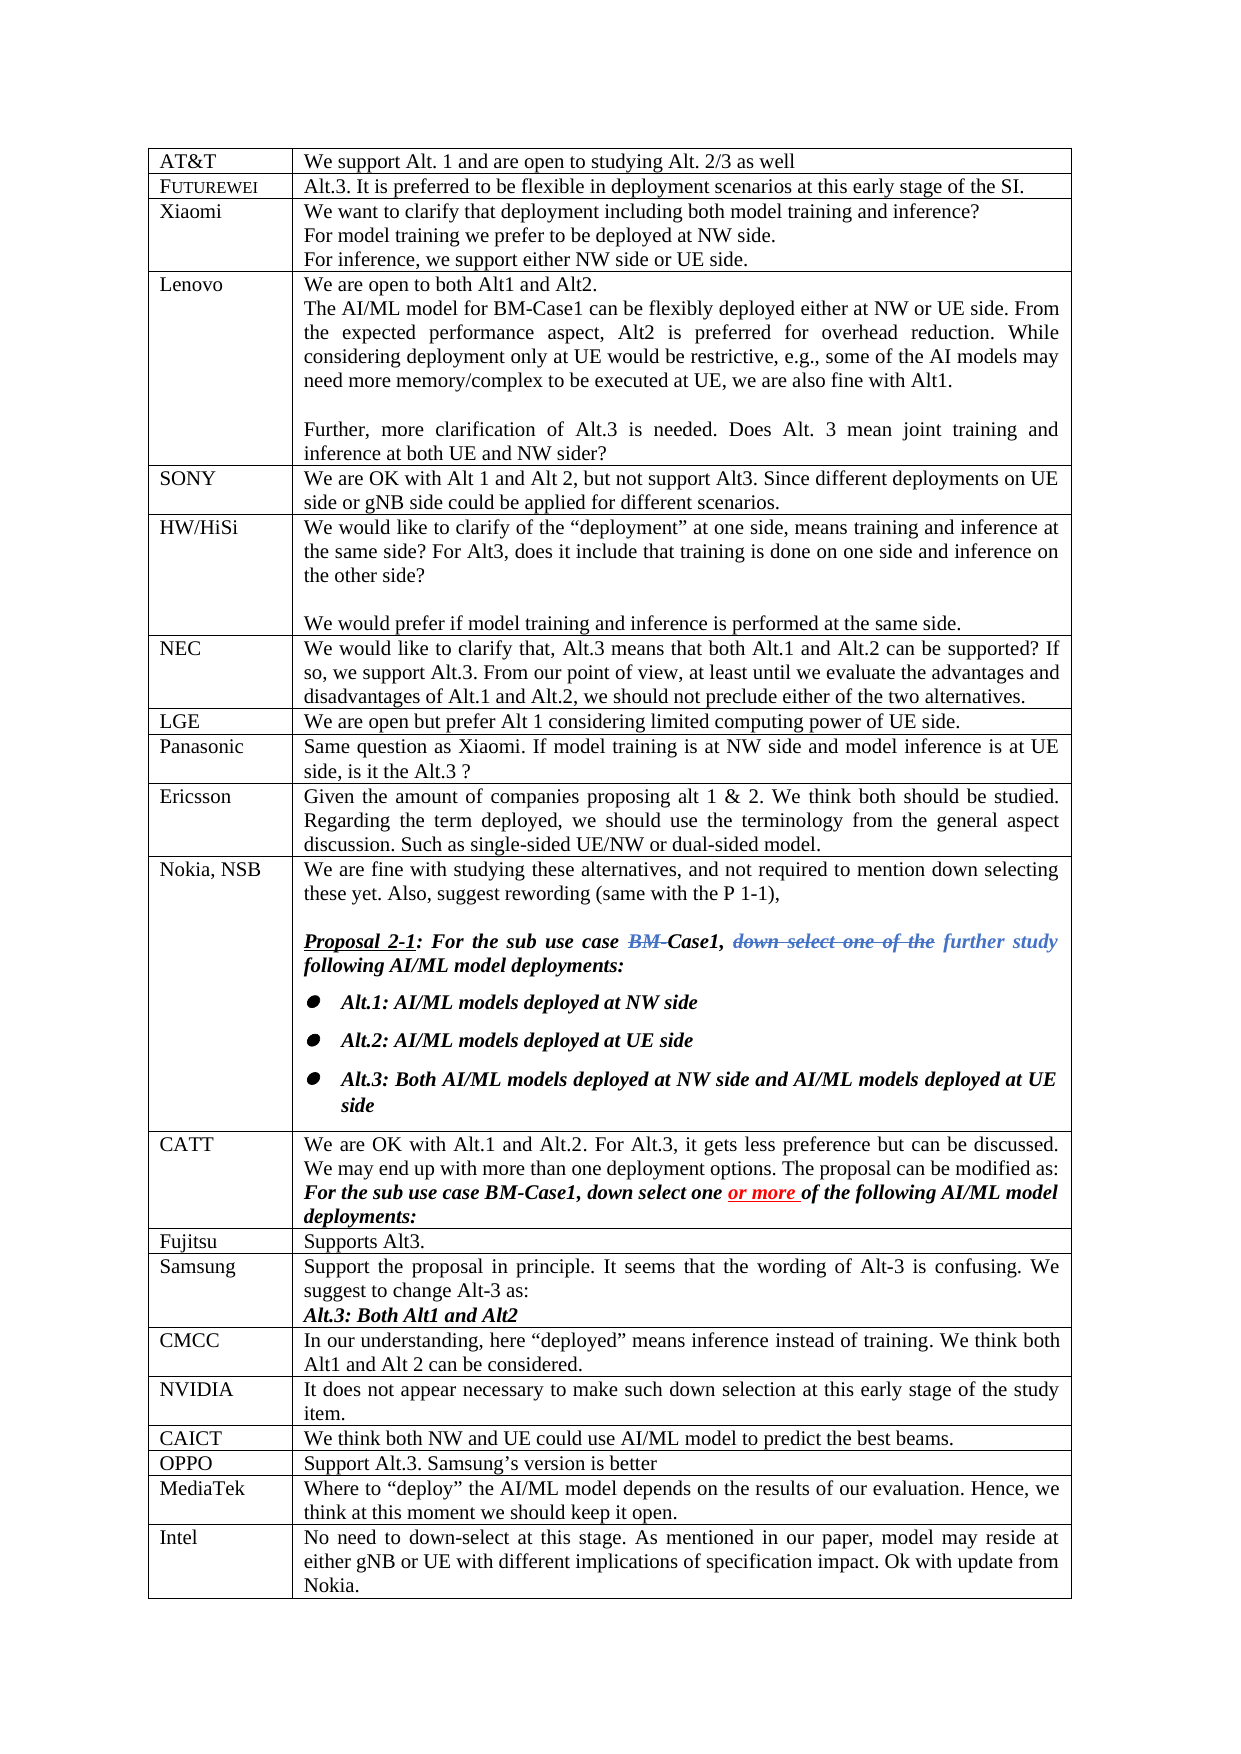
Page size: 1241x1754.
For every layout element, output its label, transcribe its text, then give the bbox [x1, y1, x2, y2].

table_cell We think both NW and UE could use AI/ML model to predict the best beams. [293, 1426, 1071, 1450]
table_cell CAICT [149, 1426, 292, 1450]
table_cell Support Alt.3. Samsung’s version is better [293, 1451, 1071, 1475]
table_cell NEC [149, 636, 292, 708]
table_cell Panasonic [149, 735, 292, 783]
table_cell NVIDIA [149, 1377, 292, 1425]
table_cell LGE [149, 709, 292, 733]
table_cell No need to down-select at this stage. As mentioned in our paper, model may reside at either gNB or UE with different implications of specification impact. Ok with update from Nokia. [293, 1525, 1071, 1597]
table_cell Given the amount of companies proposing alt 1 & 2. We think both should be studied. Regarding the term deployed, we should use the terminology from the general aspect discussion. Such as single-sided UE/NW or dual-sided model. [293, 784, 1071, 856]
table_cell AT&T [149, 149, 292, 173]
table_cell SONY [149, 466, 292, 514]
table_cell Nokia, NSB [149, 857, 292, 1131]
table_cell Support the proposal in principle. It seems that the wording of Alt-3 is confusing. We suggest to change Alt-3 as: Alt.3: Both Alt1 and Alt2 [293, 1254, 1071, 1327]
table_cell We want to clarify that deployment including both model training and inference? For model training we prefer to be deployed at NW side. For inference, we support either NW side or UE side. [293, 199, 1071, 271]
table_cell We would like to clarify that, Alt.3 means that both Alt.1 and Alt.2 can be supported? If so, we support Alt.3. From our point of view, at least until we evaluate the advantages and disadvantages of Alt.1 and Alt.2, we should not preclude either of the two alternatives. [293, 636, 1071, 708]
table_cell CMCC [149, 1328, 292, 1376]
table_cell We would like to clarify of the “deployment” at one side, means training and inference at the same side? For Alt3, does it include that training is done on one side and inference on the other side? We would prefer if model training and inference is performed at the same side. [293, 515, 1071, 635]
table_cell Where to “deploy” the AI/ML model depends on the results of our evaluation. Hence, we think at this moment we should keep it open. [293, 1476, 1071, 1524]
table_cell We are OK with Alt 1 and Alt 2, but not support Alt3. Since different deployments on UE side or gNB side could be applied for different scenarios. [293, 466, 1071, 514]
table_cell Futurewei [149, 174, 292, 198]
table_cell In our understanding, here “deployed” means inference instead of training. We think both Alt1 and Alt 2 can be considered. [293, 1328, 1071, 1376]
table_cell Samsung [149, 1254, 292, 1327]
table_cell OPPO [149, 1451, 292, 1475]
table_cell Ericsson [149, 784, 292, 856]
table_cell MediaTek [149, 1476, 292, 1524]
table_cell CATT [149, 1132, 292, 1228]
table_cell It does not appear necessary to make such down selection at this early stage of the study item. [293, 1377, 1071, 1425]
table_cell Intel [149, 1525, 292, 1597]
table_cell We are open to both Alt1 and Alt2. The AI/ML model for BM-Case1 can be flexibly deployed either at NW or UE side. From the expected performance aspect, Alt2 is preferred for overhead reduction. While considering deployment only at UE would be restrictive, e.g., some of the AI models may need more memory/complex to be executed at UE, we are also fine with Alt1. Further, more clarification of Alt.3 is needed. Does Alt. 3 mean joint training and inference at both UE and NW sider? [293, 272, 1071, 464]
table_cell Alt.3. It is preferred to be flexible in deployment scenarios at this early stage of the SI. [293, 174, 1071, 198]
table_cell Xiaomi [149, 199, 292, 271]
table_cell We are open but prefer Alt 1 considering limited computing power of UE side. [293, 709, 1071, 733]
table_cell Same question as Xiaomi. If model training is at NW side and model inference is at UE side, is it the Alt.3 ? [293, 735, 1071, 783]
table_cell Fujitsu [149, 1229, 292, 1253]
table_cell Lenovo [149, 272, 292, 464]
table_cell We are OK with Alt.1 and Alt.2. For Alt.3, it gets less preference but can be discussed. We may end up with more than one deployment options. The proposal can be modified as: For the sub use case BM-Case1, down select one or more of the following AI/ML model deployments: [293, 1132, 1071, 1228]
table_cell Supports Alt3. [293, 1229, 1071, 1253]
table_cell HW/HiSi [149, 515, 292, 635]
table_cell We support Alt. 1 and are open to studying Alt. 2/3 as well [293, 149, 1071, 173]
table_cell We are fine with studying these alternatives, and not required to mention down selecting these yet. Also, suggest rewording (same with the P 1-1), Proposal 2-1: For the sub use case BM-Case1, down select one of the further study following AI/ML model deployments: Alt.1: AI/ML models deployed at NW side Alt.2: AI/ML models deployed at UE side Alt.3: Both AI/ML models deployed at NW side and AI/ML models deployed at UE side [293, 857, 1071, 1131]
